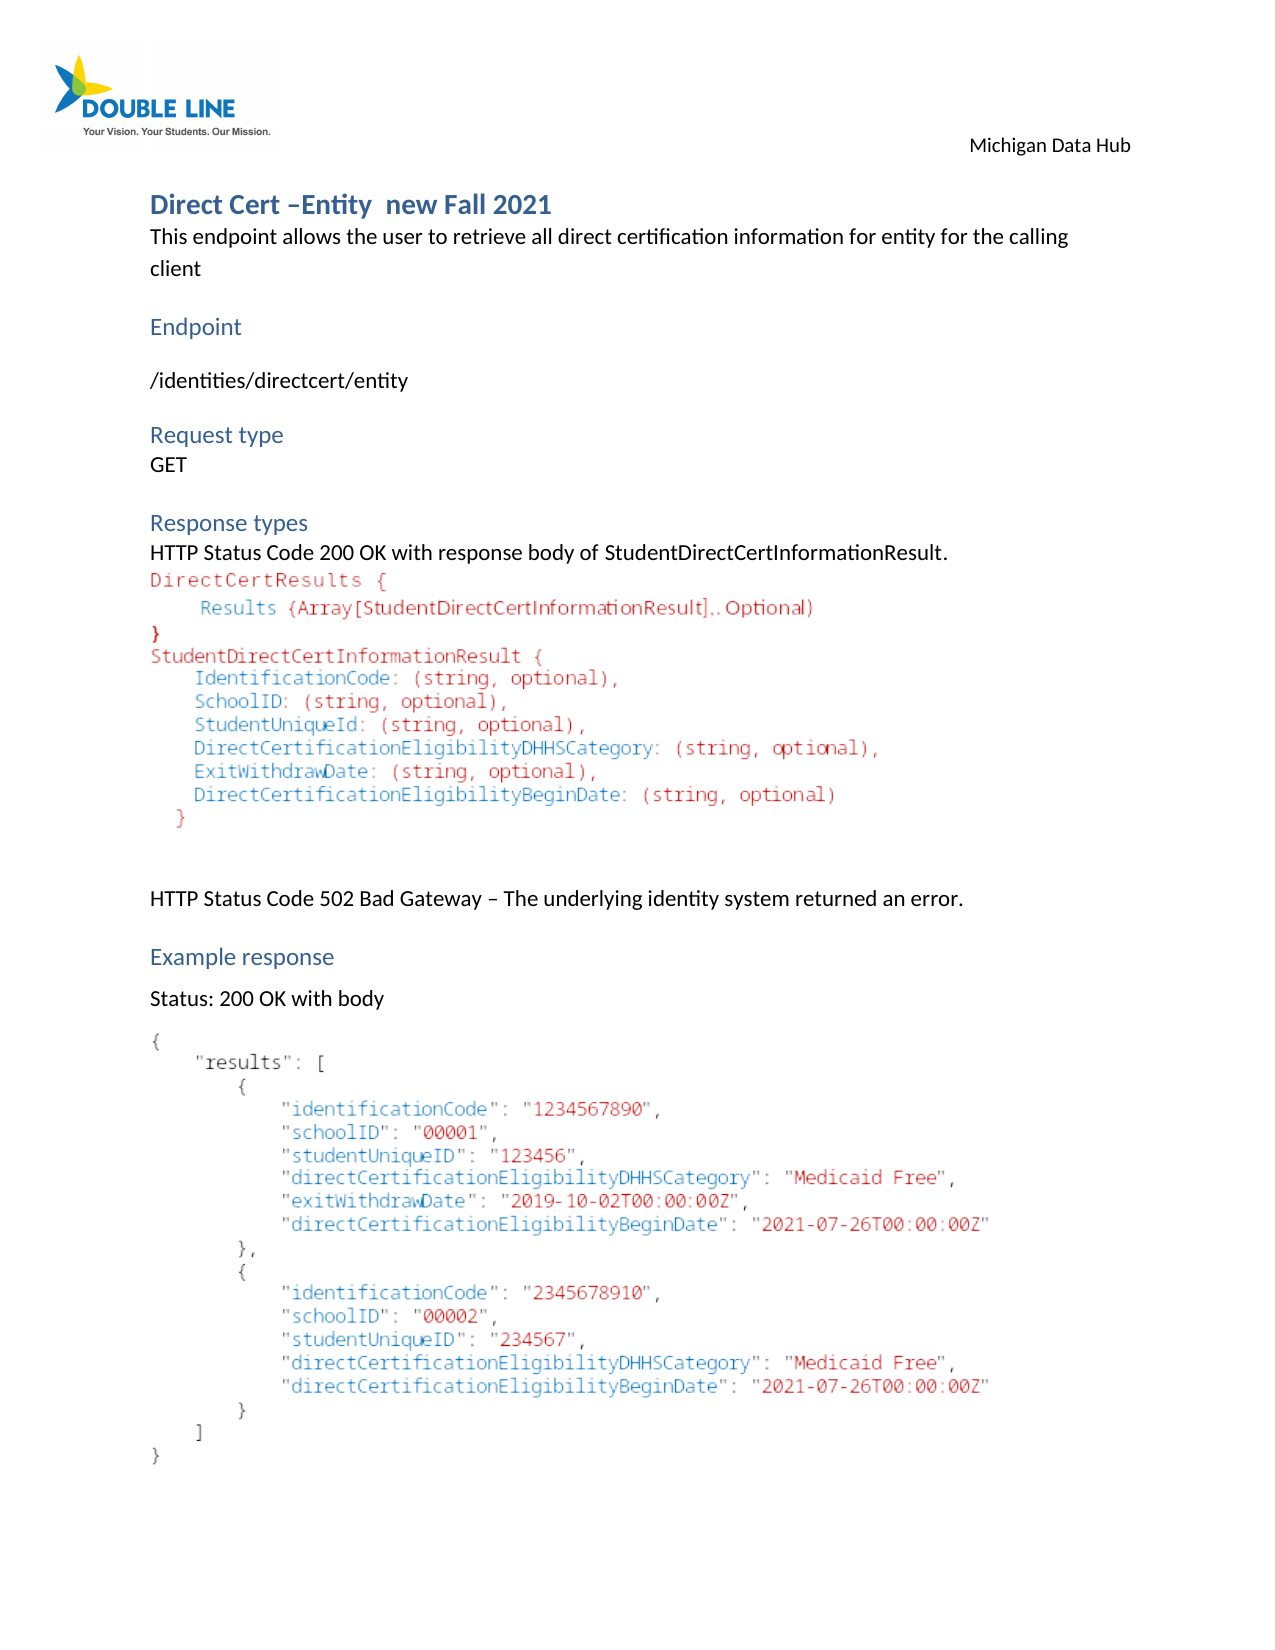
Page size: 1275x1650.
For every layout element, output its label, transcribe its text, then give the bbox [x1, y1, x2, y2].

subtitle Direct Cert –Entity new Fall 2021 [150, 186, 1125, 222]
text HTTP Status Code 502 Bad Gateway – The underlying identity system returned an error. [150, 884, 1125, 912]
text GET [150, 450, 1125, 478]
subtitle Endpoint [150, 311, 1125, 342]
subtitle Response types [150, 507, 1125, 538]
text This endpoint allows the user to retrieve all direct certification information for entity for the calling client [150, 222, 1125, 282]
text HTTP Status Code 200 OK with response body of StudentDirectCertInformationResult. [150, 538, 1125, 880]
subtitle Request type [150, 420, 1125, 450]
text Status: 200 OK with body [150, 984, 1125, 1012]
subtitle /identities/directcert/entity [150, 367, 1125, 395]
picture [37, 37, 288, 153]
subtitle Example response [150, 941, 1125, 972]
